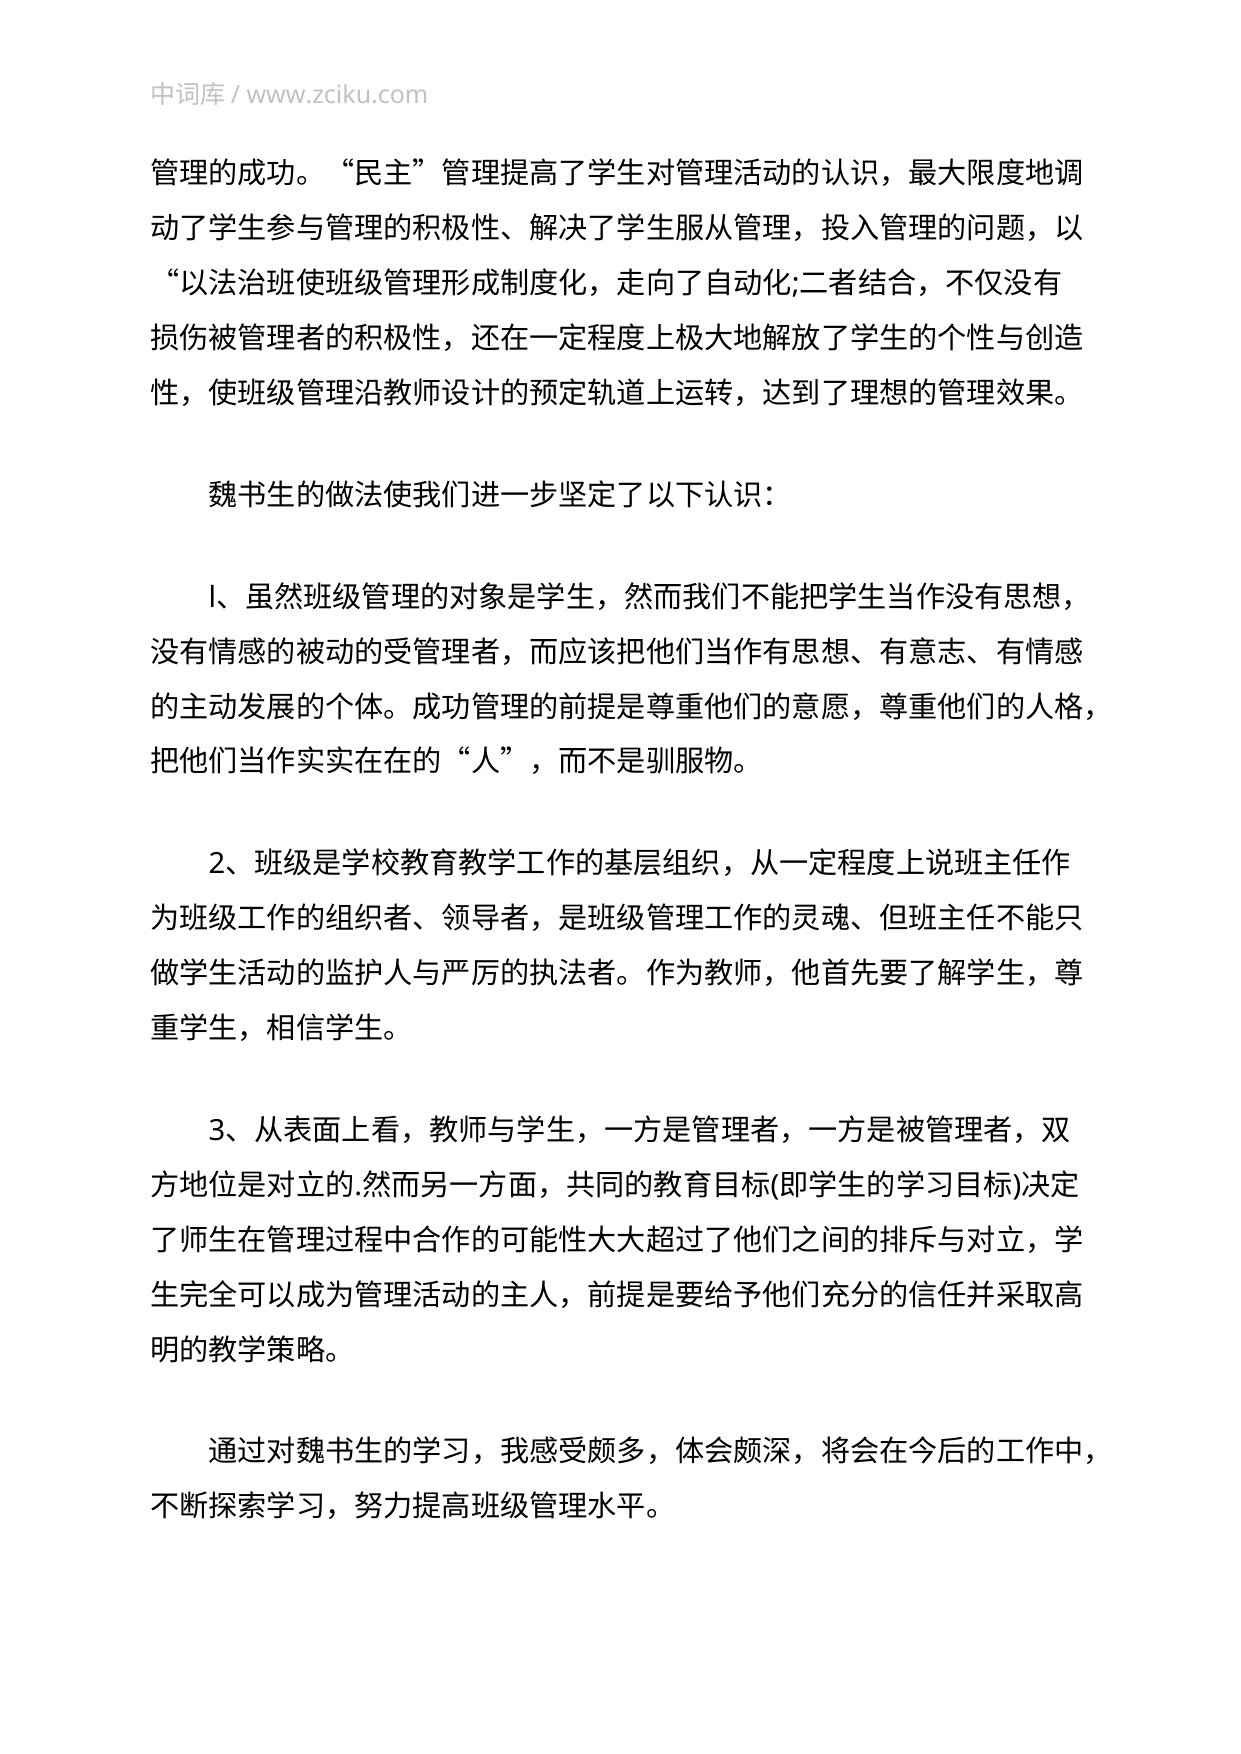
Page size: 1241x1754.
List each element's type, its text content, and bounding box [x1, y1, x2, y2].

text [150, 150, 1090, 412]
text l、虽然班级管理的对象是学生，然而我们不能把学生当作没有思想，没有情感的被动的受管理者，而应该把他们当作有思想、有意志、有情感的主动发展的个体。成功管理的前提是尊重他们的意愿，尊重他们的人格，把他们当作实实在在的“人”，而不是驯服物。 [150, 573, 1090, 780]
text 魏书生的做法使我们进一步坚定了以下认识： [150, 471, 1090, 514]
text 3、从表面上看，教师与学生，一方是管理者，一方是被管理者，双方地位是对立的.然而另一方面，共同的教育目标(即学生的学习目标)决定了师生在管理过程中合作的可能性大大超过了他们之间的排斥与对立，学生完全可以成为管理活动的主人，前提是要给予他们充分的信任并采取高明的教学策略。 [150, 1106, 1090, 1368]
text 通过对魏书生的学习，我感受颇多，体会颇深，将会在今后的工作中，不断探索学习，努力提高班级管理水平。 [150, 1428, 1090, 1525]
text 2、班级是学校教育教学工作的基层组织，从一定程度上说班主任作为班级工作的组织者、领导者，是班级管理工作的灵魂、但班主任不能只做学生活动的监护人与严厉的执法者。作为教师，他首先要了解学生，尊重学生，相信学生。 [150, 840, 1090, 1047]
